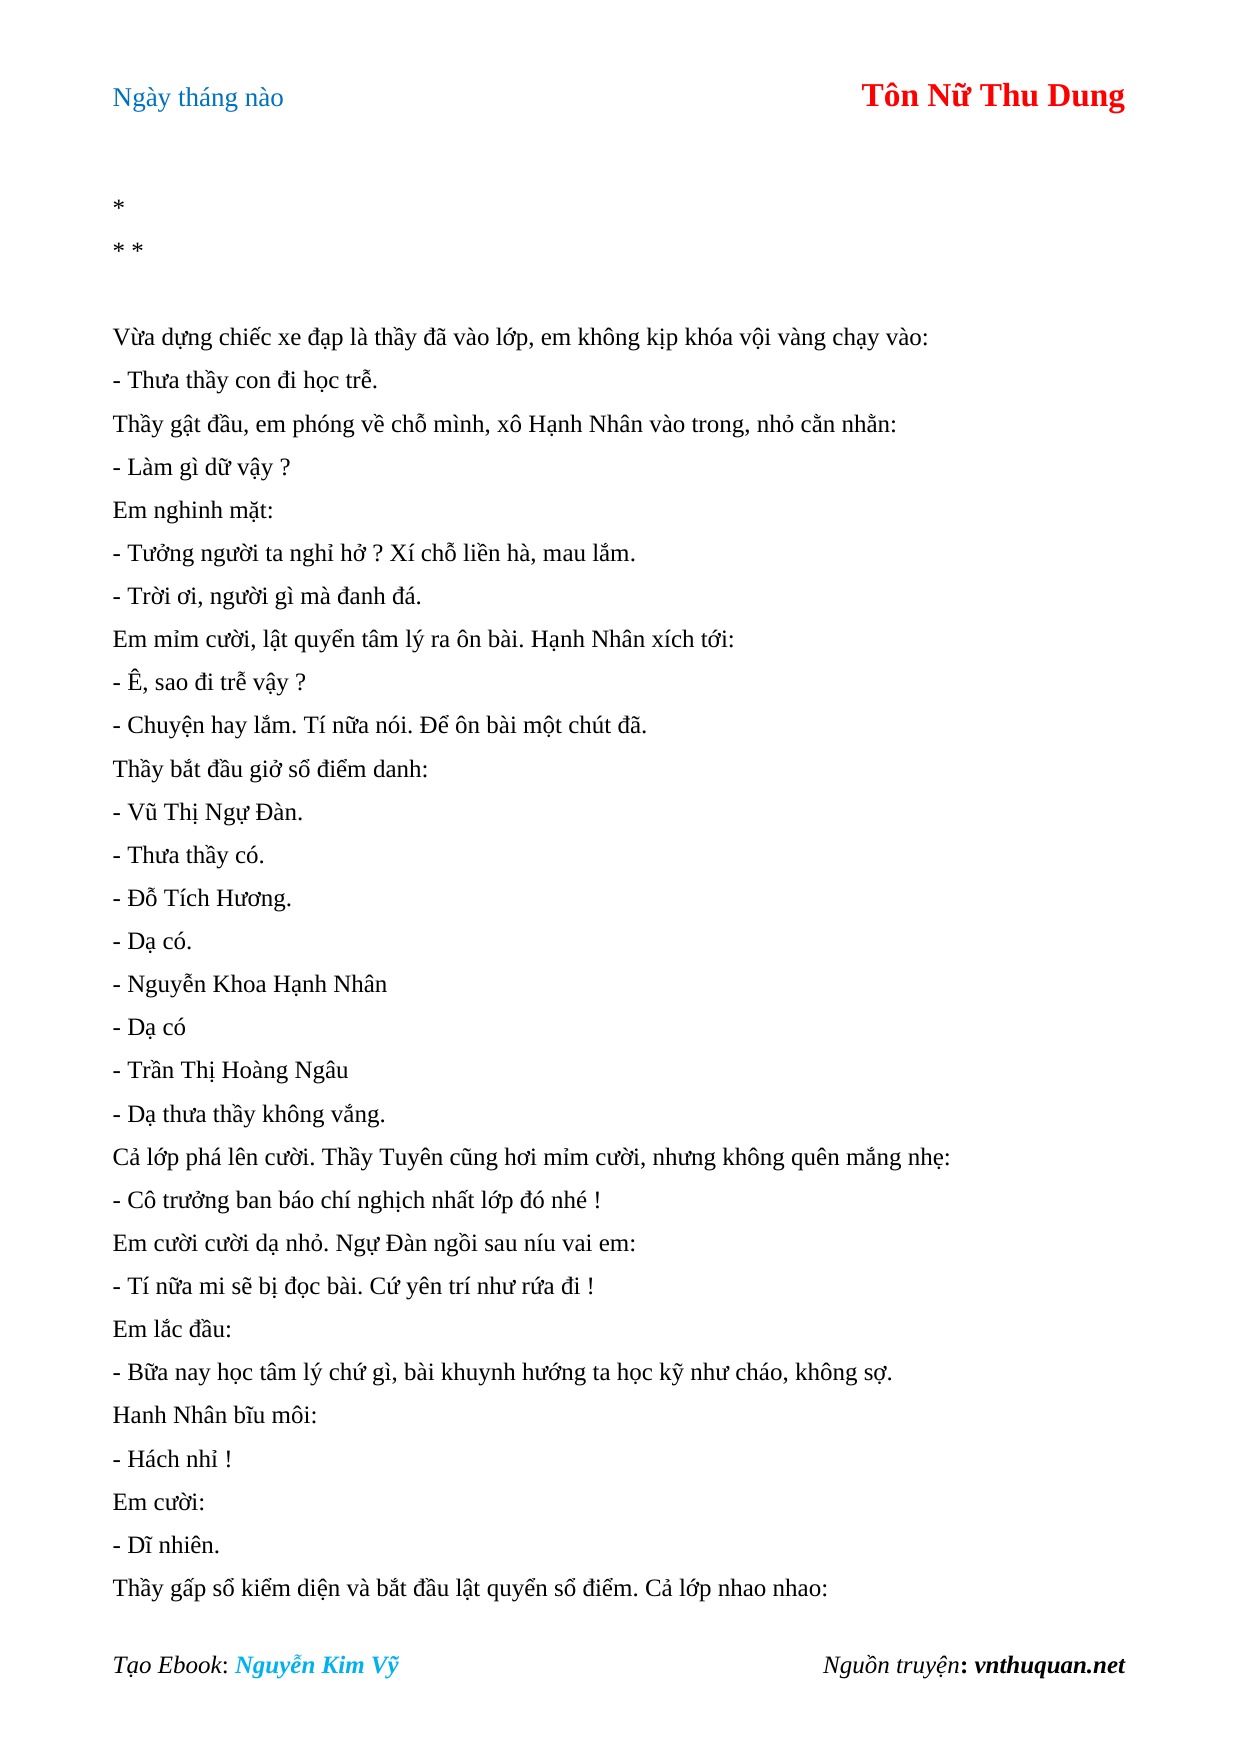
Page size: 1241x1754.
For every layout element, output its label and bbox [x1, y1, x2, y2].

text [112, 150, 1128, 1602]
